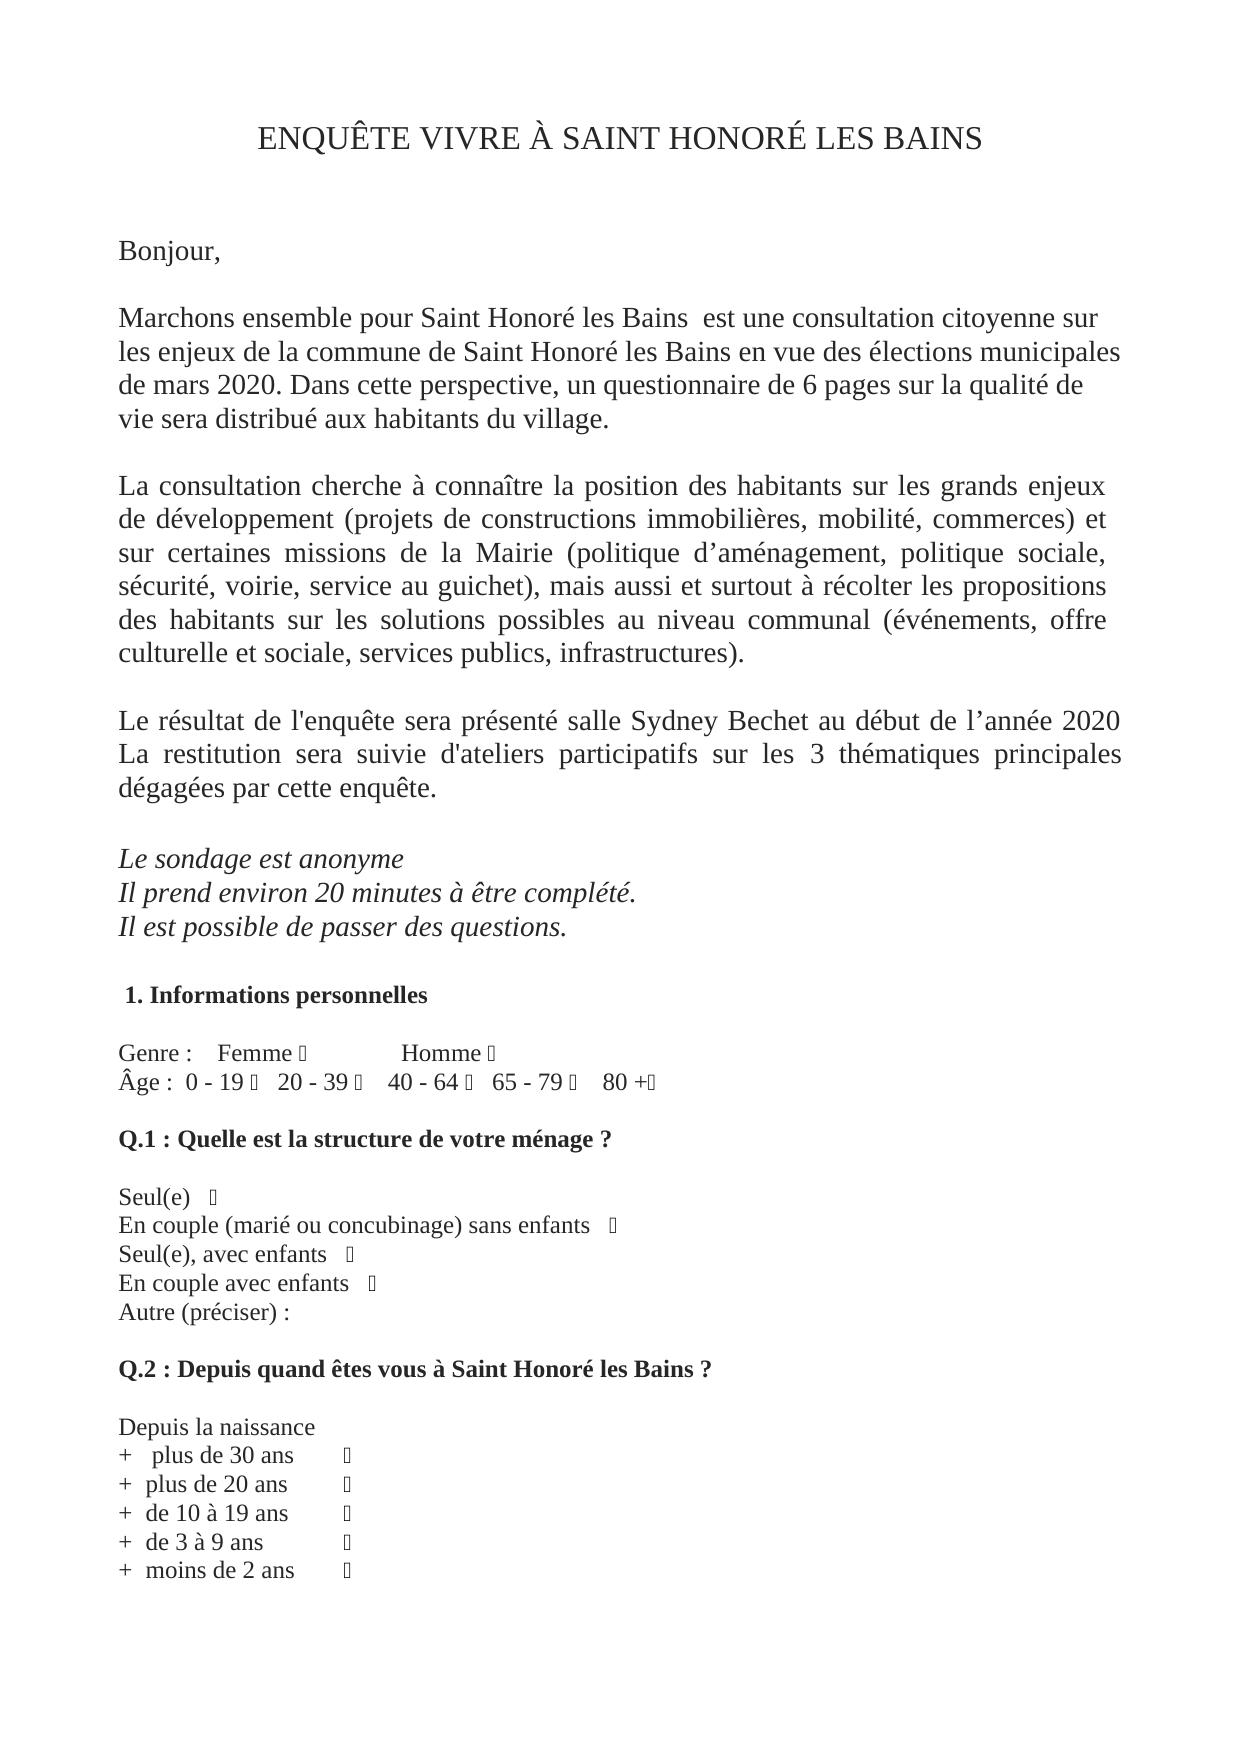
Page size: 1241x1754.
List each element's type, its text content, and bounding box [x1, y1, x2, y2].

text 1. Informations personnelles [118, 981, 1122, 1009]
text La consultation cherche à connaître la position des habitants sur les grands enjeux de développement (projets de constructions immobilières, mobilité, commerces) et sur certaines missions de la Mairie (politique d’aménagement, politique sociale, sécurité, voirie, service au guichet), mais aussi et surtout à récolter les propositions des habitants sur les solutions possibles au niveau communal (événements, offre culturelle et sociale, services publics, infrastructures). [118, 468, 1107, 669]
list moins de 2 ans [118, 1556, 1122, 1584]
text EnquÊte vivre À SAINT HONORÉ LES BAINS [118, 118, 1122, 156]
text Q.2 : Depuis quand êtes vous à Saint Honoré les Bains ? [118, 1354, 1122, 1383]
list plus de 20 ans [118, 1469, 1122, 1498]
list plus de 30 ans [118, 1441, 1122, 1469]
text En couple (marié ou concubinage) sans enfants [118, 1211, 1122, 1239]
text Autre (préciser) : [118, 1297, 1122, 1326]
text Âge : 0 - 19 20 - 39 40 - 64 65 - 79 80 + [118, 1067, 1122, 1096]
text Genre : Femme Homme [118, 1038, 1122, 1067]
text Depuis la naissance [118, 1412, 1122, 1441]
text En couple avec enfants [118, 1268, 1122, 1297]
text Q.1 : Quelle est la structure de votre ménage ? [118, 1124, 1122, 1153]
list de 10 à 19 ans [118, 1498, 1122, 1527]
text Seul(e) [118, 1182, 1122, 1211]
list de 3 à 9 ans [118, 1527, 1122, 1556]
text Le sondage est anonyme [118, 842, 1122, 875]
text Le résultat de l'enquête sera présenté salle Sydney Bechet au début de l’année 2020 La restitution sera suivie d'ateliers participatifs sur les 3 thématiques principales dégagées par cette enquête. [118, 703, 1122, 803]
text Bonjour, [118, 233, 1122, 267]
text Marchons ensemble pour Saint Honoré les Bains est une consultation citoyenne sur les enjeux de la commune de Saint Honoré les Bains en vue des élections municipales de mars 2020. Dans cette perspective, un questionnaire de 6 pages sur la qualité de vie sera distribué aux habitants du village. [118, 300, 1122, 434]
text Seul(e), avec enfants [118, 1239, 1122, 1268]
text Il est possible de passer des questions. [118, 909, 1122, 942]
text Il prend environ 20 minutes à être complété. [118, 875, 1122, 909]
